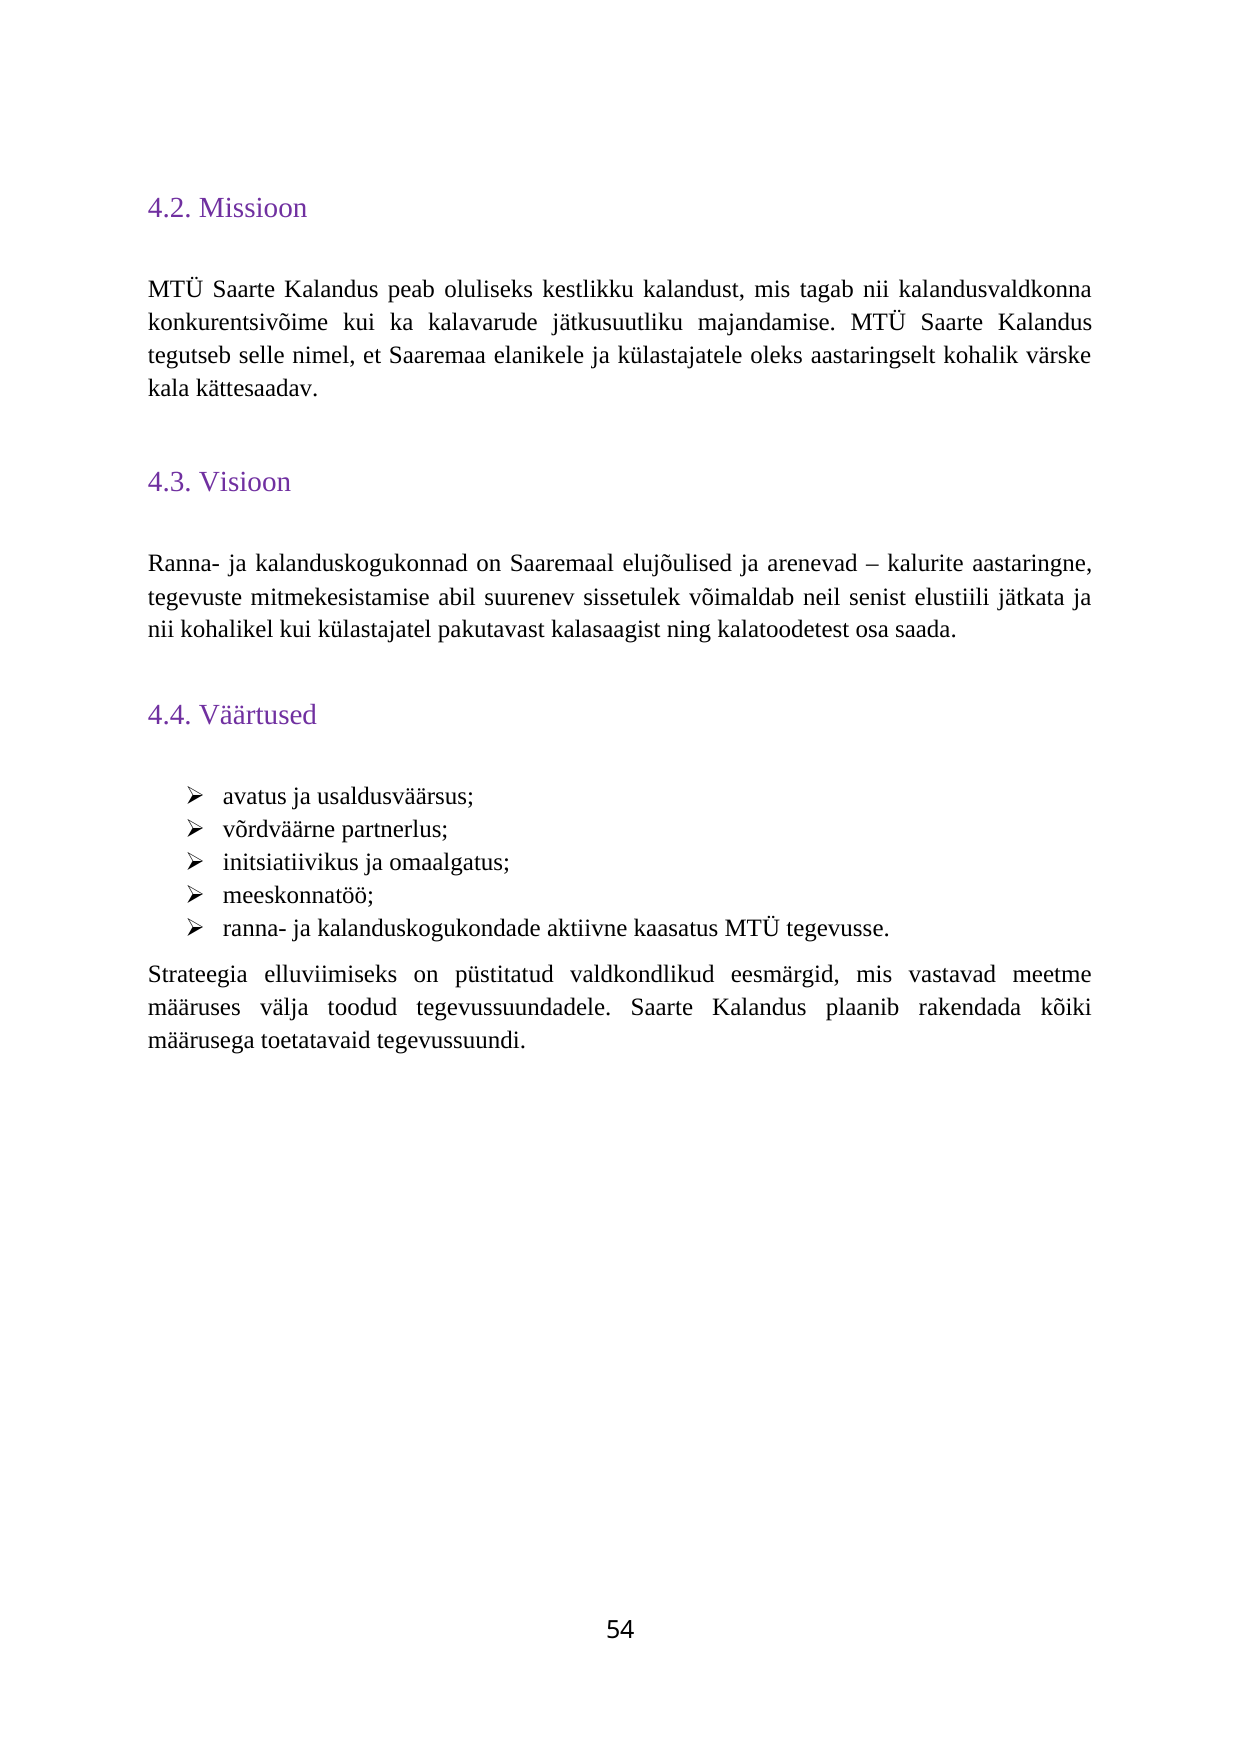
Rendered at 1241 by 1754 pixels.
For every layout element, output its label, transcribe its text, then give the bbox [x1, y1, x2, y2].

text Ranna- ja kalanduskogukonnad on Saaremaal elujõulised ja arenevad – kalurite aastaringne, tegevuste mitmekesistamise abil suurenev sissetulek võimaldab neil senist elustiili jätkata ja nii kohalikel kui külastajatel pakutavast kalasaagist ning kalatoodetest osa saada. [148, 548, 1093, 643]
subtitle 4.3. Visioon [148, 464, 1093, 498]
text Strateegia elluviimiseks on püstitatud valdkondlikud eesmärgid, mis vastavad meetme määruses välja toodud tegevussuundadele. Saarte Kalandus plaanib rakendada kõiki määrusega toetatavaid tegevussuundi. [148, 959, 1093, 1054]
subtitle 4.2. Missioon [148, 190, 1093, 224]
list avatus ja usaldusväärsus; [185, 781, 1093, 810]
list võrdväärne partnerlus; [185, 814, 1093, 843]
list initsiatiivikus ja omaalgatus; [185, 847, 1093, 876]
list ranna- ja kalanduskogukondade aktiivne kaasatus MTÜ tegevusse. [185, 913, 1093, 942]
list meeskonnatöö; [185, 880, 1093, 909]
subtitle 4.4. Väärtused [148, 697, 1093, 731]
text MTÜ Saarte Kalandus peab oluliseks kestlikku kalandust, mis tagab nii kalandusvaldkonna konkurentsivõime kui ka kalavarude jätkusuutliku majandamise. MTÜ Saarte Kalandus tegutseb selle nimel, et Saaremaa elanikele ja külastajatele oleks aastaringselt kohalik värske kala kättesaadav. [148, 274, 1093, 402]
